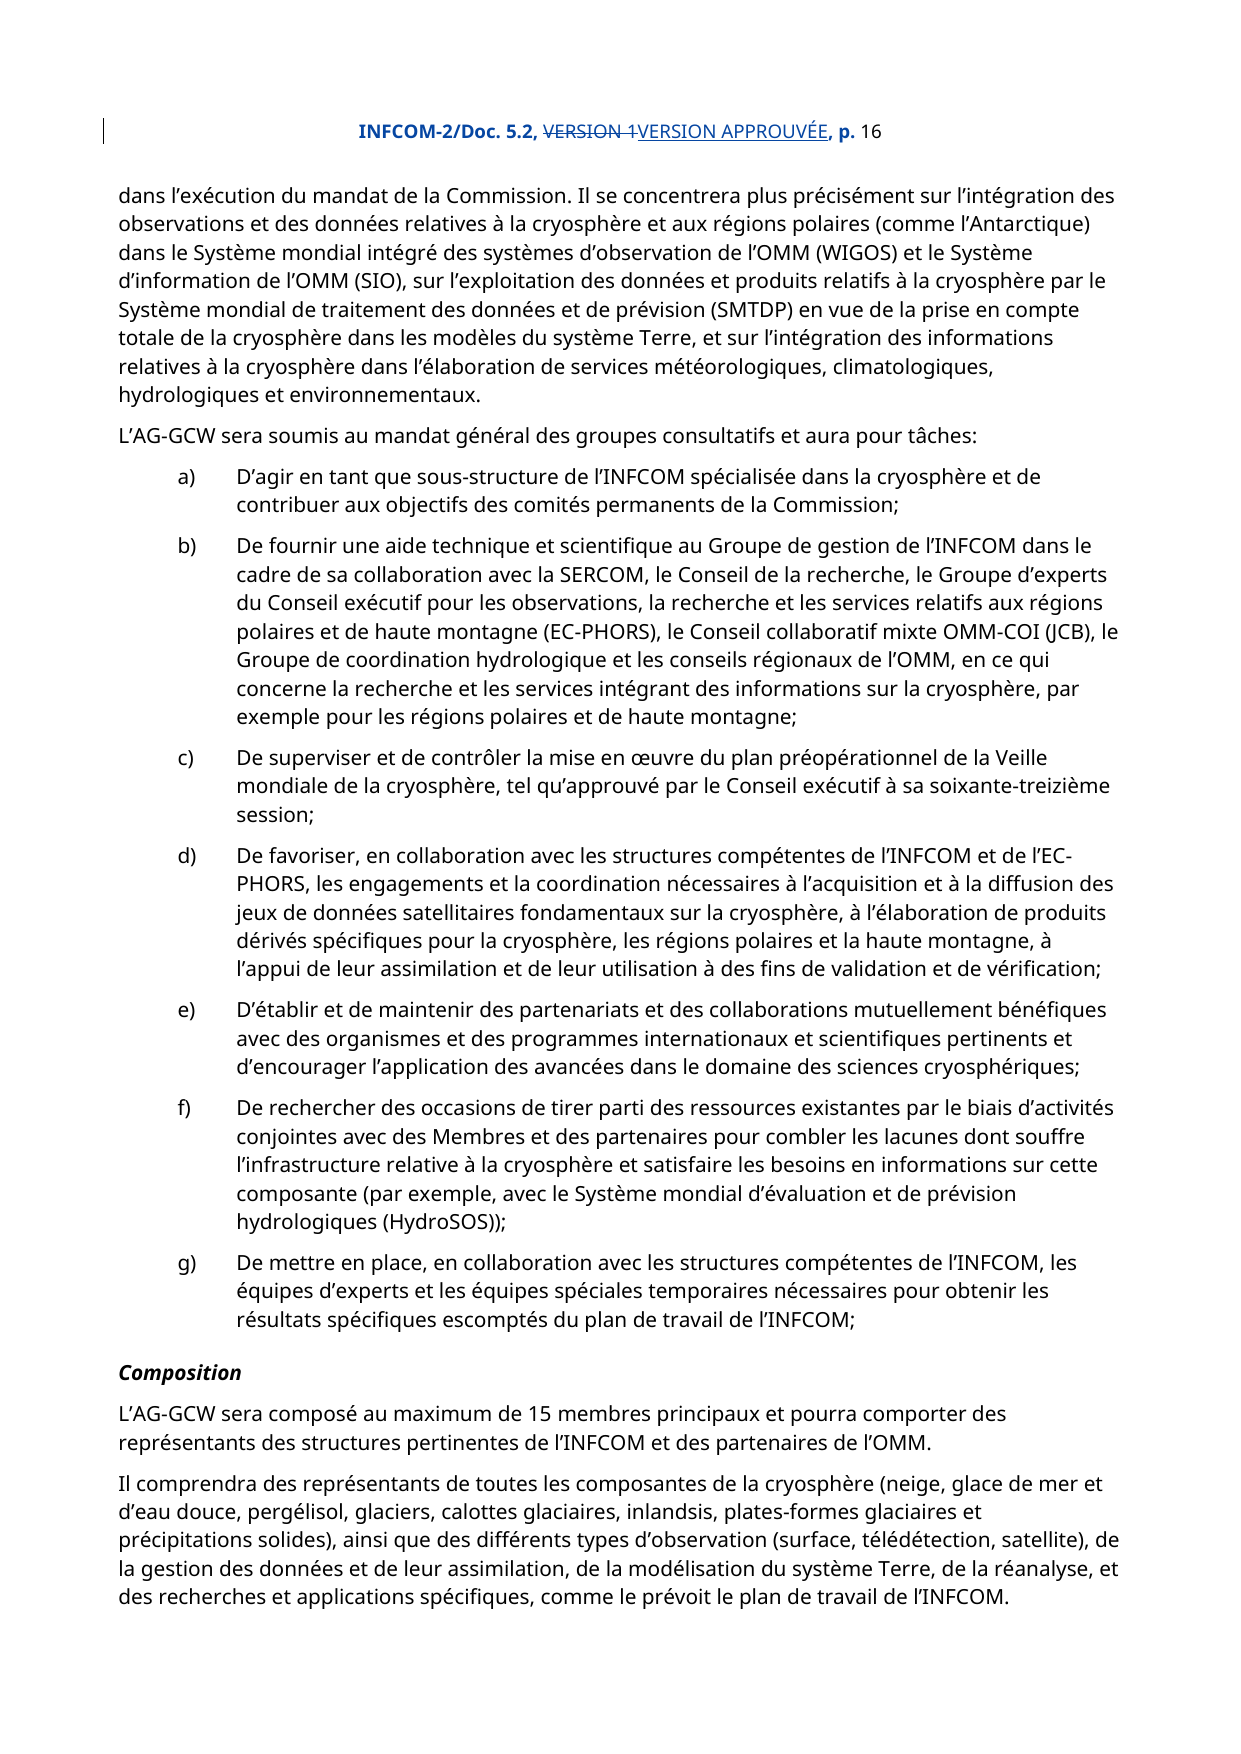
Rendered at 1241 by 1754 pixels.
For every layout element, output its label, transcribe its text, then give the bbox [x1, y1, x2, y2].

text c) De superviser et de contrôler la mise en œuvre du plan préopérationnel de la Veille mondiale de la cryosphère, tel qu’approuvé par le Conseil exécutif à sa soixante-treizième session; [177, 743, 1122, 828]
text Il comprendra des représentants de toutes les composantes de la cryosphère (neige, glace de mer et d’eau douce, pergélisol, glaciers, calottes glaciaires, inlandsis, plates-formes glaciaires et précipitations solides), ainsi que des différents types d’observation (surface, télédétection, satellite), de la gestion des données et de leur assimilation, de la modélisation du système Terre, de la réanalyse, et des recherches et applications spécifiques, comme le prévoit le plan de travail de l’INFCOM. [118, 1469, 1122, 1611]
text L’AG-GCW sera composé au maximum de 15 membres principaux et pourra comporter des représentants des structures pertinentes de l’INFCOM et des partenaires de l’OMM. [118, 1399, 1122, 1456]
text e) D’établir et de maintenir des partenariats et des collaborations mutuellement bénéfiques avec des organismes et des programmes internationaux et scientifiques pertinents et d’encourager l’application des avancées dans le domaine des sciences cryosphériques; [177, 996, 1122, 1081]
text a) D’agir en tant que sous-structure de l’INFCOM spécialisée dans la cryosphère et de contribuer aux objectifs des comités permanents de la Commission; [177, 462, 1122, 519]
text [118, 181, 1122, 409]
text d) De favoriser, en collaboration avec les structures compétentes de l’INFCOM et de l’EC-PHORS, les engagements et la coordination nécessaires à l’acquisition et à la diffusion des jeux de données satellitaires fondamentaux sur la cryosphère, à l’élaboration de produits dérivés spécifiques pour la cryosphère, les régions polaires et la haute montagne, à l’appui de leur assimilation et de leur utilisation à des fins de validation et de vérification; [177, 841, 1122, 983]
text g) De mettre en place, en collaboration avec les structures compétentes de l’INFCOM, les équipes d’experts et les équipes spéciales temporaires nécessaires pour obtenir les résultats spécifiques escomptés du plan de travail de l’INFCOM; [177, 1248, 1122, 1333]
text b) De fournir une aide technique et scientifique au Groupe de gestion de l’INFCOM dans le cadre de sa collaboration avec la SERCOM, le Conseil de la recherche, le Groupe d’experts du Conseil exécutif pour les observations, la recherche et les services relatifs aux régions polaires et de haute montagne (EC-PHORS), le Conseil collaboratif mixte OMM-COI (JCB), le Groupe de coordination hydrologique et les conseils régionaux de l’OMM, en ce qui concerne la recherche et les services intégrant des informations sur la cryosphère, par exemple pour les régions polaires et de haute montagne; [177, 531, 1122, 731]
text Composition [118, 1358, 1122, 1387]
text L’AG-GCW sera soumis au mandat général des groupes consultatifs et aura pour tâches: [118, 421, 1122, 449]
text f) De rechercher des occasions de tirer parti des ressources existantes par le biais d’activités conjointes avec des Membres et des partenaires pour combler les lacunes dont souffre l’infrastructure relative à la cryosphère et satisfaire les besoins en informations sur cette composante (par exemple, avec le Système mondial d’évaluation et de prévision hydrologiques (HydroSOS)); [177, 1093, 1122, 1236]
